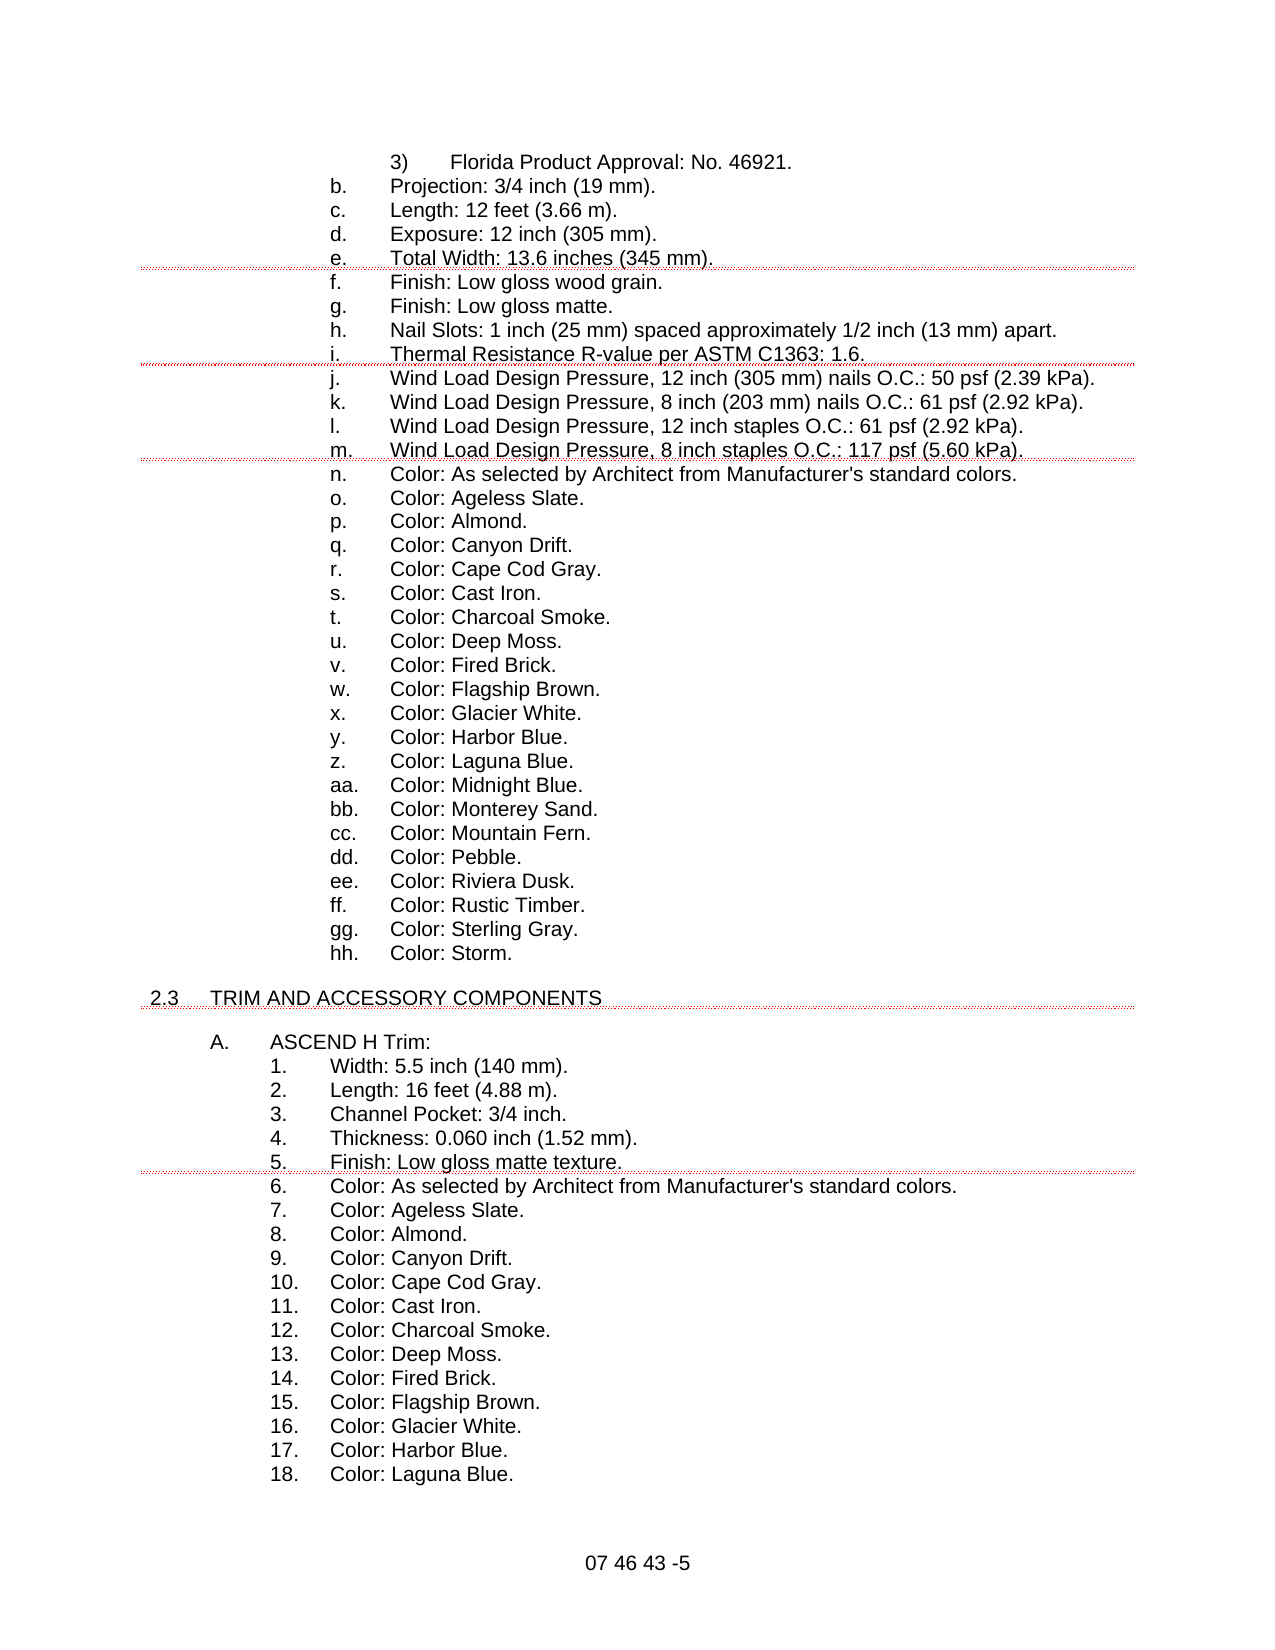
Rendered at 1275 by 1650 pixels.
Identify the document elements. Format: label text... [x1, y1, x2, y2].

list Color: Deep Moss. [330, 629, 1125, 653]
list Projection: 3/4 inch (19 mm). [330, 174, 1125, 198]
list Color: Cape Cod Gray. [270, 1270, 1125, 1294]
list Finish: Low gloss matte. [330, 294, 1125, 318]
list Thermal Resistance R-value per ASTM C1363: 1.6. [330, 342, 1125, 366]
list Color: Midnight Blue. [330, 773, 1125, 797]
list Color: Canyon Drift. [330, 533, 1125, 557]
list Thickness: 0.060 inch (1.52 mm). [270, 1126, 1125, 1150]
list Color: Laguna Blue. [330, 749, 1125, 773]
list Finish: Low gloss wood grain. [330, 270, 1125, 294]
list Color: Flagship Brown. [270, 1389, 1125, 1413]
list Florida Product Approval: No. 46921. [390, 150, 1125, 174]
list Color: Storm. [330, 941, 1125, 964]
list Color: Sterling Gray. [330, 917, 1125, 941]
list Wind Load Design Pressure, 8 inch staples O.C.: 117 psf (5.60 kPa). [330, 437, 1125, 461]
list Color: Almond. [330, 509, 1125, 533]
list Color: Glacier White. [270, 1413, 1125, 1437]
list Finish: Low gloss matte texture. [270, 1150, 1125, 1174]
list Wind Load Design Pressure, 8 inch (203 mm) nails O.C.: 61 psf (2.92 kPa). [330, 389, 1125, 413]
list Color: Fired Brick. [270, 1366, 1125, 1389]
list Nail Slots: 1 inch (25 mm) spaced approximately 1/2 inch (13 mm) apart. [330, 318, 1125, 342]
list Color: Almond. [270, 1222, 1125, 1246]
list Channel Pocket: 3/4 inch. [270, 1102, 1125, 1126]
list Color: Laguna Blue. [270, 1461, 1125, 1485]
list Color: Fired Brick. [330, 653, 1125, 677]
list Color: As selected by Architect from Manufacturer's standard colors. [270, 1174, 1125, 1198]
list Color: Mountain Fern. [330, 821, 1125, 845]
list Color: Cast Iron. [270, 1294, 1125, 1318]
list Color: As selected by Architect from Manufacturer's standard colors. [330, 461, 1125, 485]
list Wind Load Design Pressure, 12 inch staples O.C.: 61 psf (2.92 kPa). [330, 413, 1125, 437]
list Color: Canyon Drift. [270, 1246, 1125, 1270]
list TRIM AND ACCESSORY COMPONENTS [150, 985, 1125, 1009]
list Exposure: 12 inch (305 mm). [330, 222, 1125, 246]
list Color: Glacier White. [330, 701, 1125, 725]
list Color: Harbor Blue. [270, 1437, 1125, 1461]
list Color: Charcoal Smoke. [330, 605, 1125, 629]
list Total Width: 13.6 inches (345 mm). [330, 246, 1125, 270]
list Color: Monterey Sand. [330, 797, 1125, 821]
list Color: Ageless Slate. [330, 485, 1125, 509]
list Color: Flagship Brown. [330, 677, 1125, 701]
list Color: Charcoal Smoke. [270, 1318, 1125, 1342]
list Wind Load Design Pressure, 12 inch (305 mm) nails O.C.: 50 psf (2.39 kPa). [330, 366, 1125, 389]
list Color: Rustic Timber. [330, 893, 1125, 917]
list Length: 12 feet (3.66 m). [330, 198, 1125, 222]
list Color: Riviera Dusk. [330, 869, 1125, 893]
list Color: Deep Moss. [270, 1342, 1125, 1366]
list Color: Ageless Slate. [270, 1198, 1125, 1222]
list Color: Cast Iron. [330, 581, 1125, 605]
list ASCEND H Trim: [210, 1030, 1125, 1054]
list Width: 5.5 inch (140 mm). [270, 1054, 1125, 1078]
list Color: Pebble. [330, 845, 1125, 869]
list Length: 16 feet (4.88 m). [270, 1078, 1125, 1102]
list Color: Harbor Blue. [330, 725, 1125, 749]
list Color: Cape Cod Gray. [330, 557, 1125, 581]
